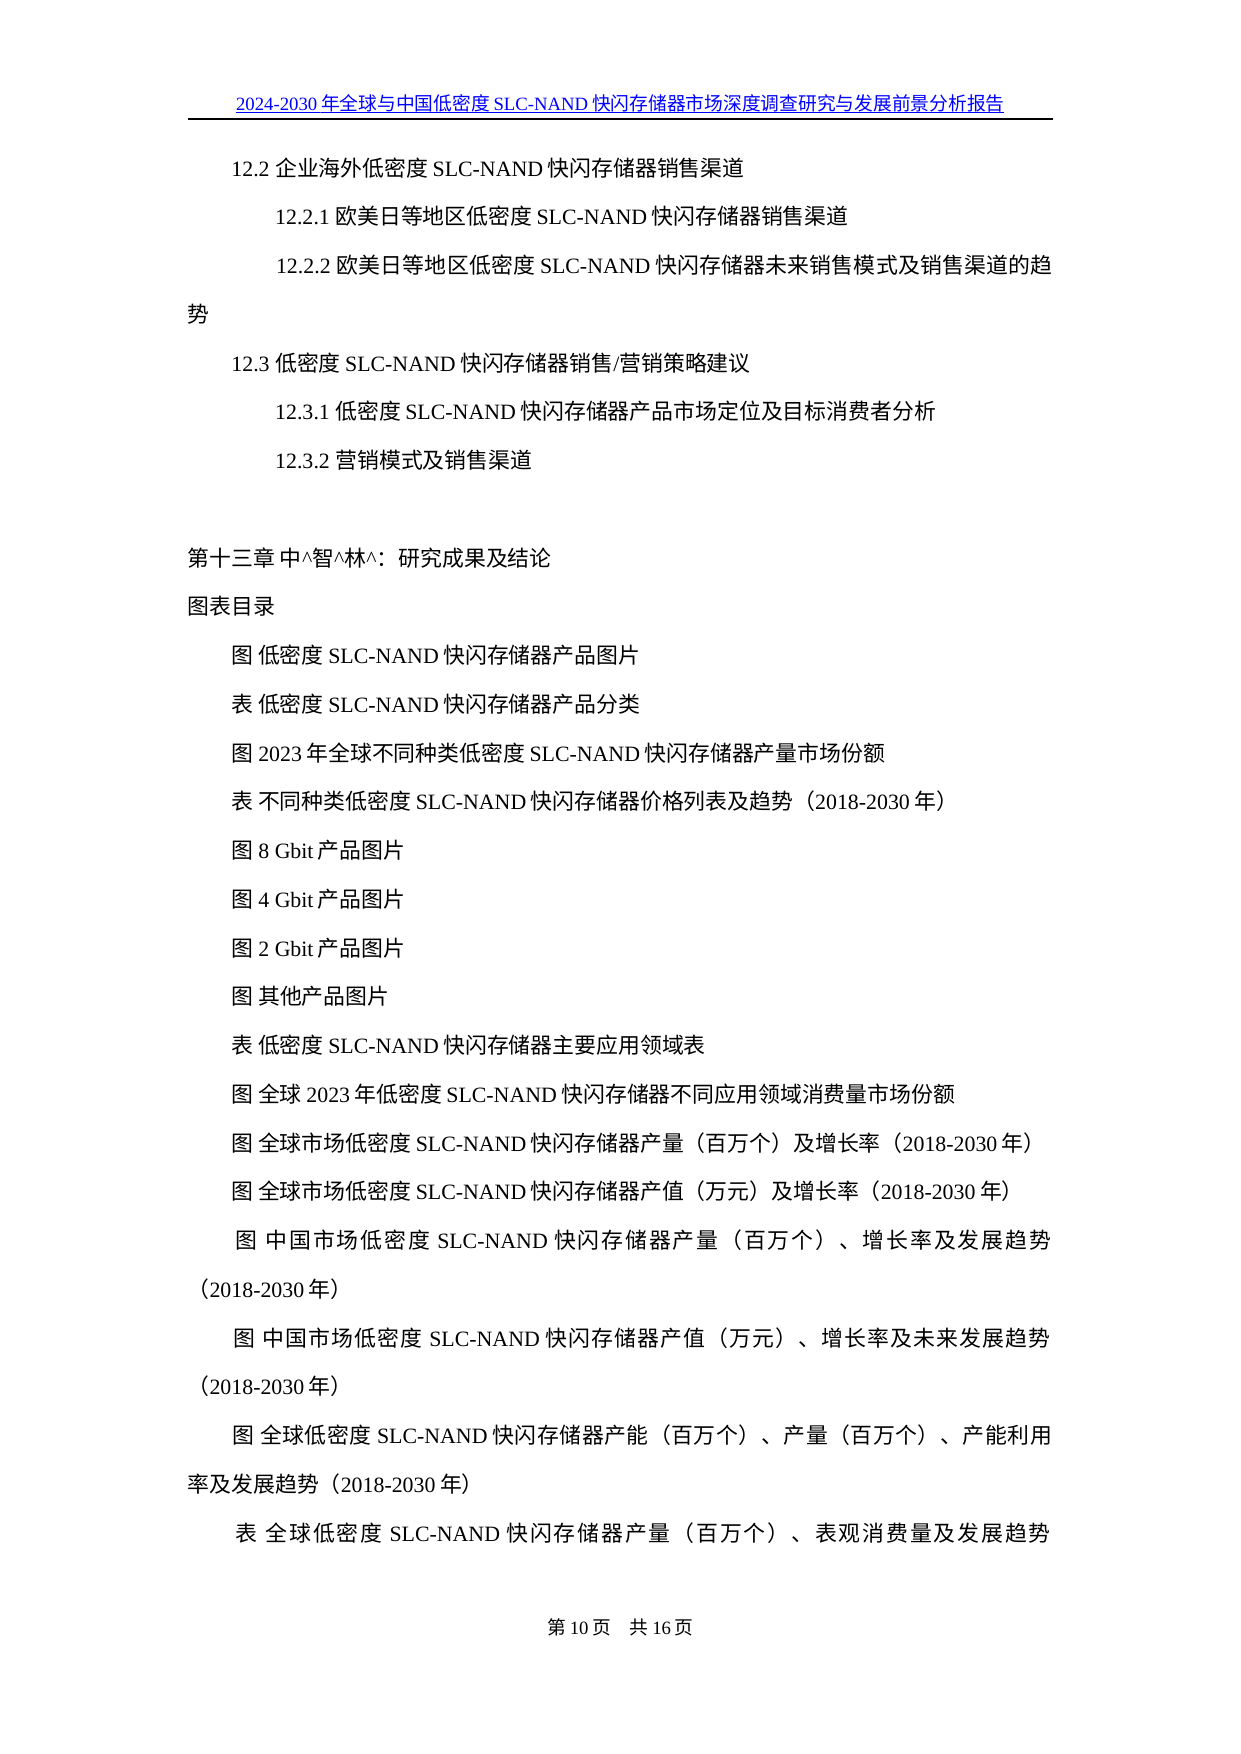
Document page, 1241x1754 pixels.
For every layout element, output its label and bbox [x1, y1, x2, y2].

text [187, 150, 1053, 1548]
